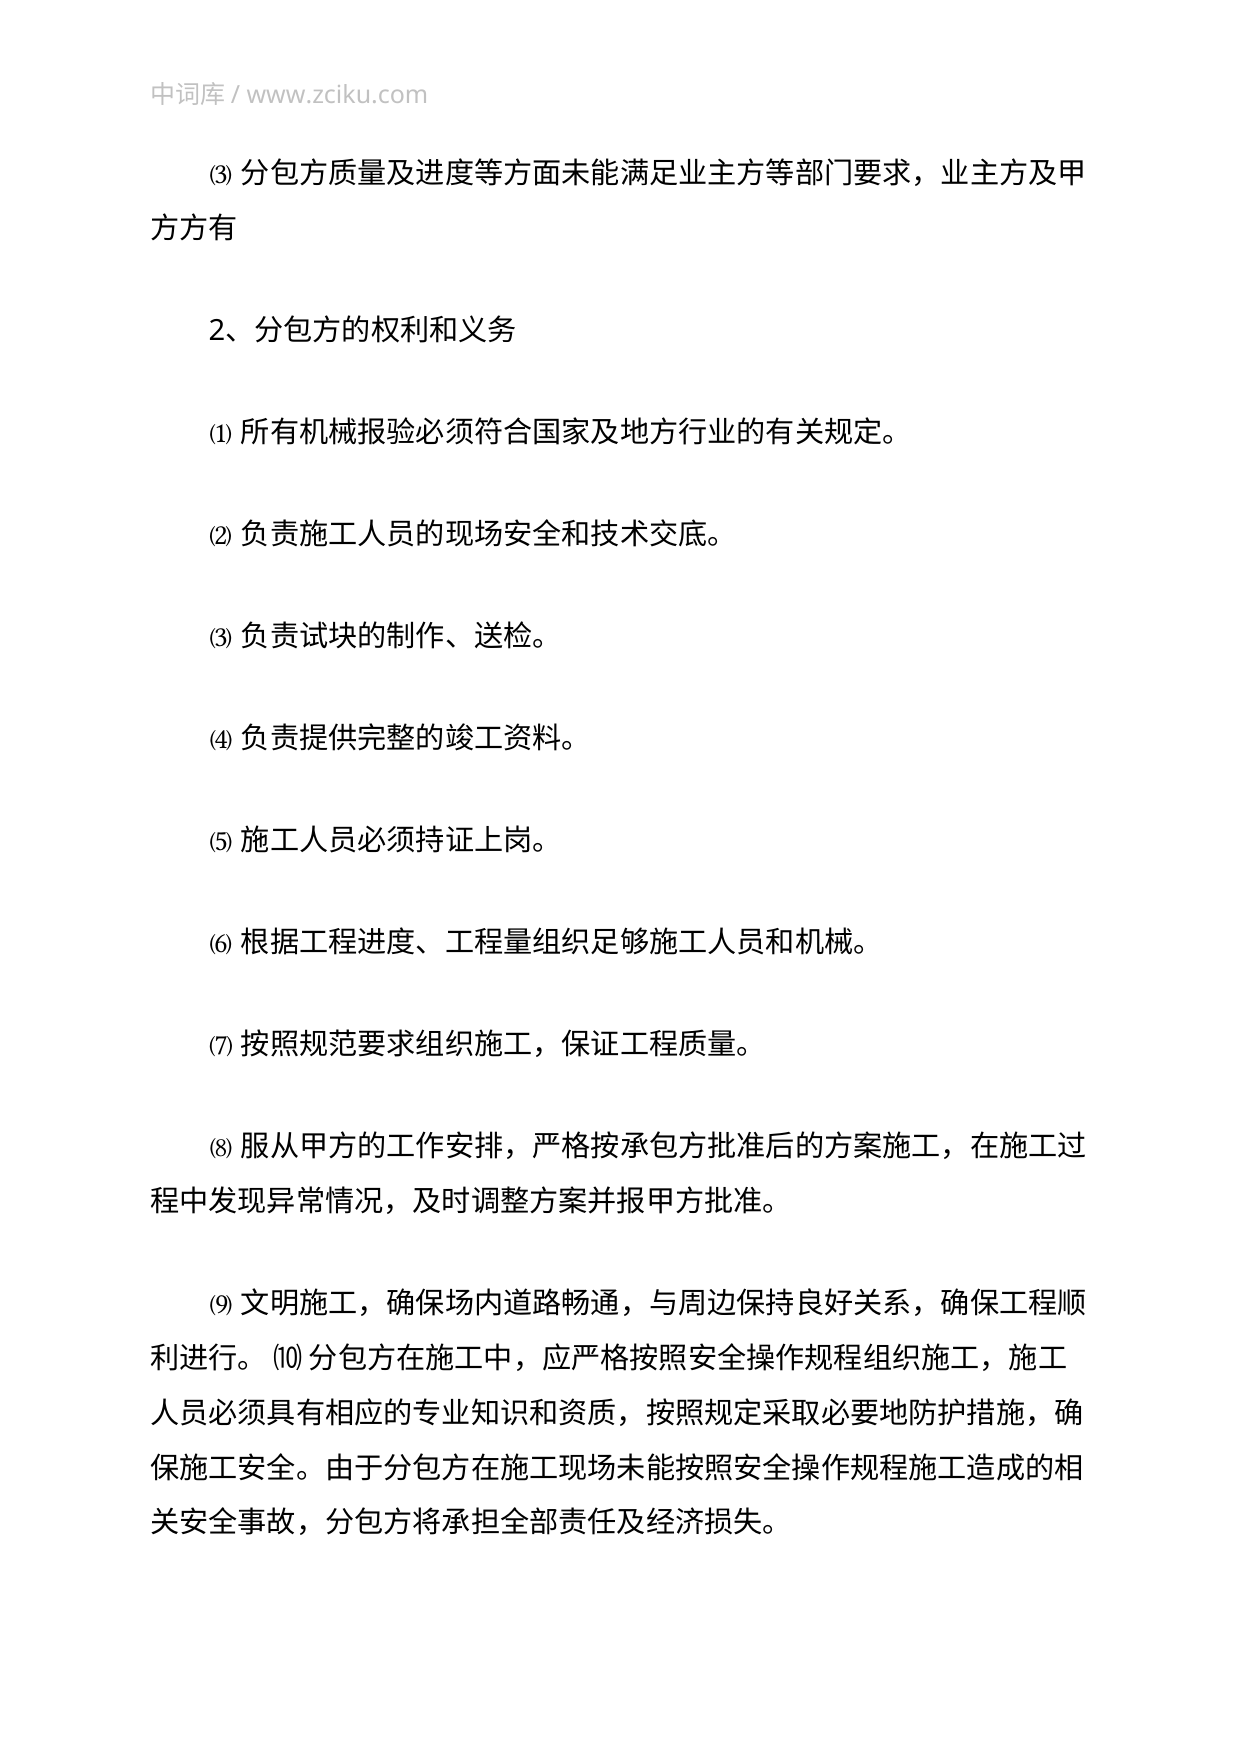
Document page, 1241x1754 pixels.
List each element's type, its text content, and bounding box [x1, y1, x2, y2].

text ⑴ 所有机械报验必须符合国家及地方行业的有关规定。 [150, 409, 1090, 451]
text ⑷ 负责提供完整的竣工资料。 [150, 715, 1090, 757]
text ⑶ 分包方质量及进度等方面未能满足业主方等部门要求，业主方及甲方方有 [150, 150, 1090, 247]
text ⑼ 文明施工，确保场内道路畅通，与周边保持良好关系，确保工程顺利进行。 ⑽ 分包方在施工中，应严格按照安全操作规程组织施工，施工人员必须具有相应的专业知识和资质，按照规定采取必要地防护措施，确保施工安全。由于分包方在施工现场未能按照安全操作规程施工造成的相关安全事故，分包方将承担全部责任及经济损失。 [150, 1279, 1090, 1541]
text ⑸ 施工人员必须持证上岗。 [150, 817, 1090, 859]
text ⑶ 负责试块的制作、送检。 [150, 613, 1090, 655]
text 2、分包方的权利和义务 [150, 307, 1090, 349]
text ⑻ 服从甲方的工作安排，严格按承包方批准后的方案施工，在施工过程中发现异常情况，及时调整方案并报甲方批准。 [150, 1123, 1090, 1220]
text ⑹ 根据工程进度、工程量组织足够施工人员和机械。 [150, 919, 1090, 961]
text ⑺ 按照规范要求组织施工，保证工程质量。 [150, 1021, 1090, 1063]
text ⑵ 负责施工人员的现场安全和技术交底。 [150, 511, 1090, 553]
